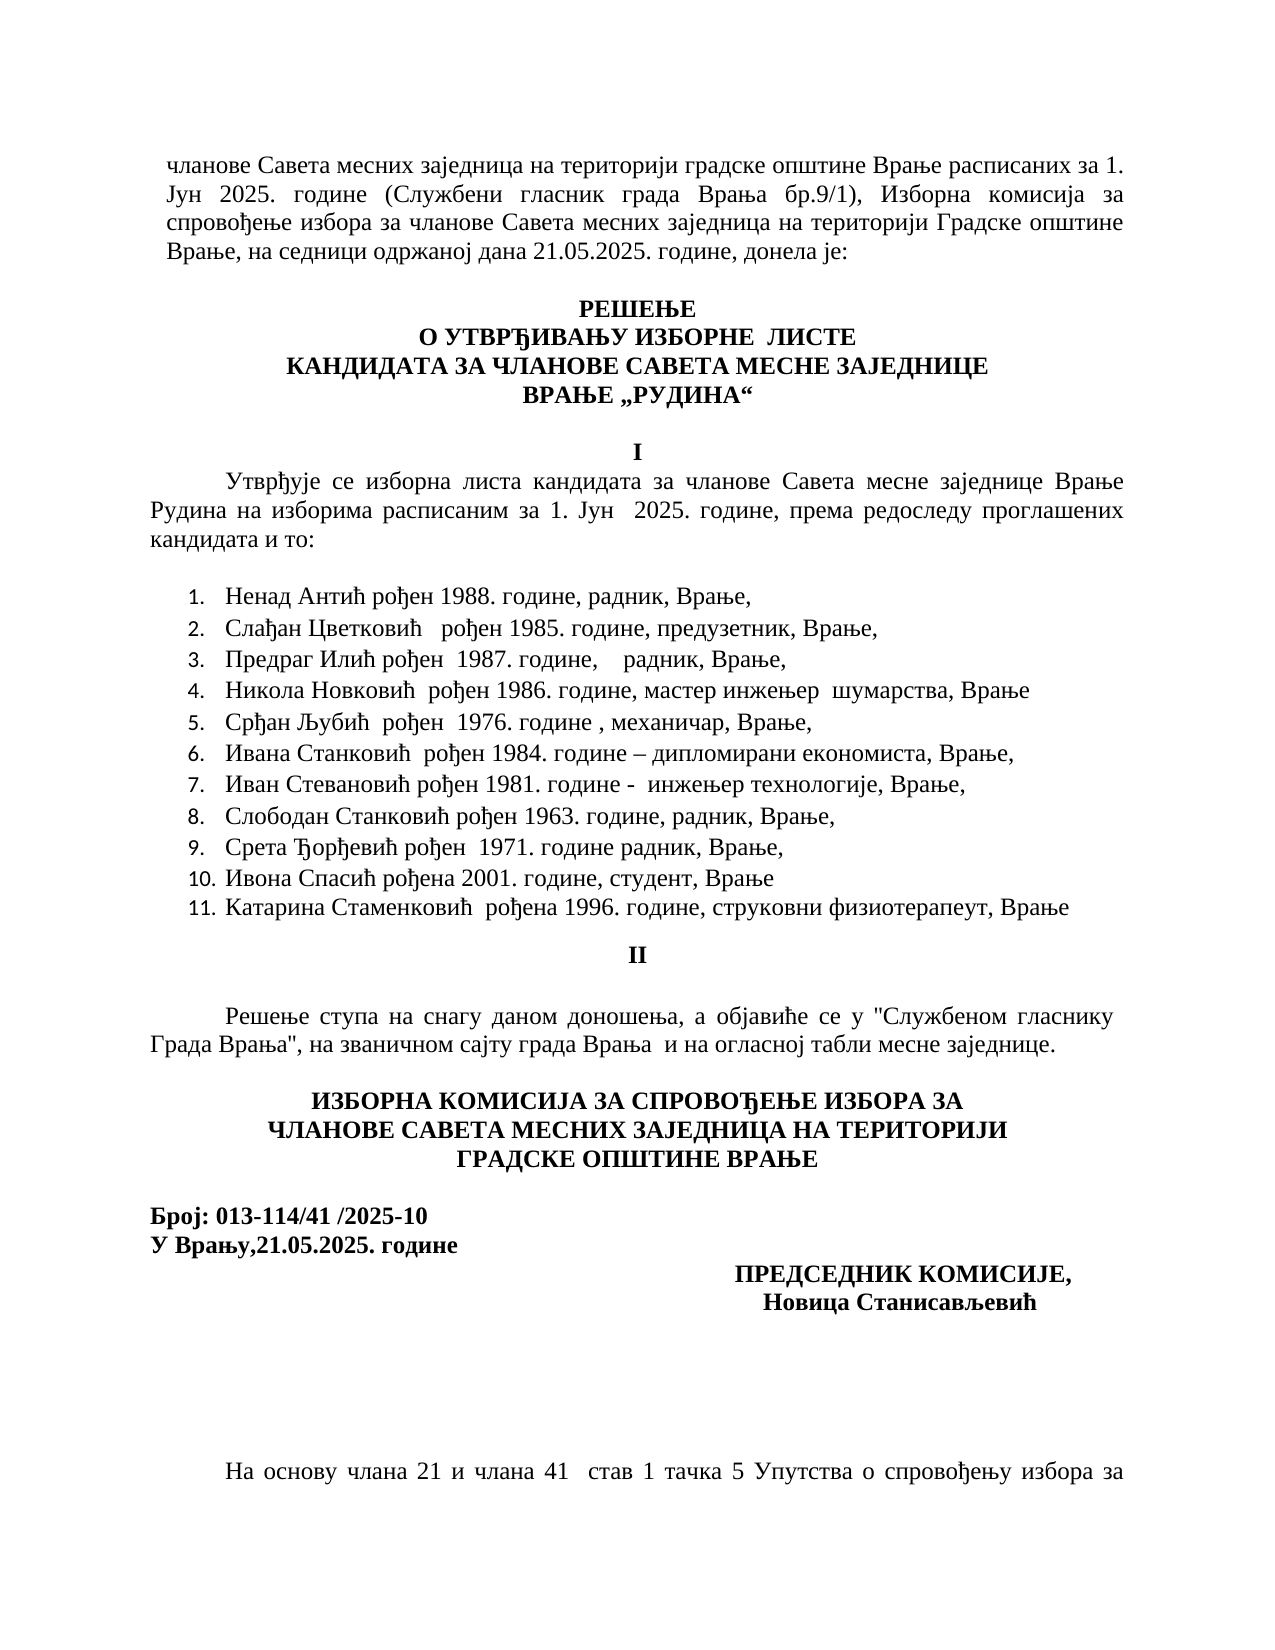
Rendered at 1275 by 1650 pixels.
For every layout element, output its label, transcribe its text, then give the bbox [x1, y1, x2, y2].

list Иван Стевановић рођен 1981. године - инжењер технологије, Врање, [187, 769, 1125, 798]
list Ненад Антић рођен 1988. године, радник, Врање, [187, 581, 1125, 610]
list Ивона Спасић рођена 2001. године, студент, Врање [187, 863, 1125, 892]
list Катарина Стаменковић рођена 1996. године, струковни физиотерапеут, Врање [187, 892, 1125, 922]
text ГРАДСКЕ ОПШТИНЕ ВРАЊЕ [150, 1144, 1125, 1172]
text ПРЕДСЕДНИК КОМИСИЈЕ, [150, 1259, 1125, 1287]
text ЧЛАНОВЕ САВЕТА МЕСНИХ ЗАЈЕДНИЦА НА ТЕРИТОРИЈИ [150, 1115, 1125, 1144]
text РЕШЕЊЕ [150, 294, 1125, 322]
list Никола Новковић рођен 1986. године, мастер инжењер шумарства, Врање [187, 675, 1125, 704]
text Новица Станисављевић [150, 1287, 1125, 1316]
text Решење ступа на снагу даном доношења, а објавиће се у ''Службеном гласнику Града Врања'', на званичном сајту града Врања и на огласној табли месне заједнице. [150, 1002, 1114, 1058]
list Слободан Станковић рођен 1963. године, радник, Врање, [187, 801, 1125, 830]
list Срета Ђорђевић рођен 1971. године радник, Врање, [187, 832, 1125, 861]
text Утврђује се изборна листа кандидата за чланове Савета месне заједнице Врање Рудина на изборима расписаним за 1. Јун 2025. године, према редоследу проглашених кандидата и то: [150, 466, 1125, 552]
text ВРАЊЕ „РУДИНА“ [150, 380, 1125, 409]
text О УТВРЂИВАЊУ ИЗБОРНЕ ЛИСТЕ [150, 322, 1125, 351]
list Ивана Станковић рођен 1984. године – дипломирани економиста, Врање, [187, 738, 1125, 767]
text I [150, 437, 1125, 466]
text КАНДИДАТА ЗА ЧЛАНОВЕ САВЕТА МЕСНЕ ЗАЈЕДНИЦЕ [150, 351, 1125, 380]
text Број: 013-114/41 /2025-10 [150, 1201, 1125, 1230]
list Предраг Илић рођен 1987. године, радник, Врање, [187, 644, 1125, 673]
list Слађан Цветковић рођен 1985. године, предузетник, Врање, [187, 613, 1125, 642]
text У Врању,21.05.2025. године [150, 1230, 1125, 1259]
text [166, 150, 1125, 265]
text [166, 1456, 1125, 1485]
list Срђан Љубић рођен 1976. године , механичар, Врање, [187, 707, 1125, 736]
text ИЗБОРНА КОМИСИЈА ЗА СПРОВОЂЕЊЕ ИЗБОРА ЗА [150, 1086, 1125, 1115]
text II [150, 941, 1125, 969]
